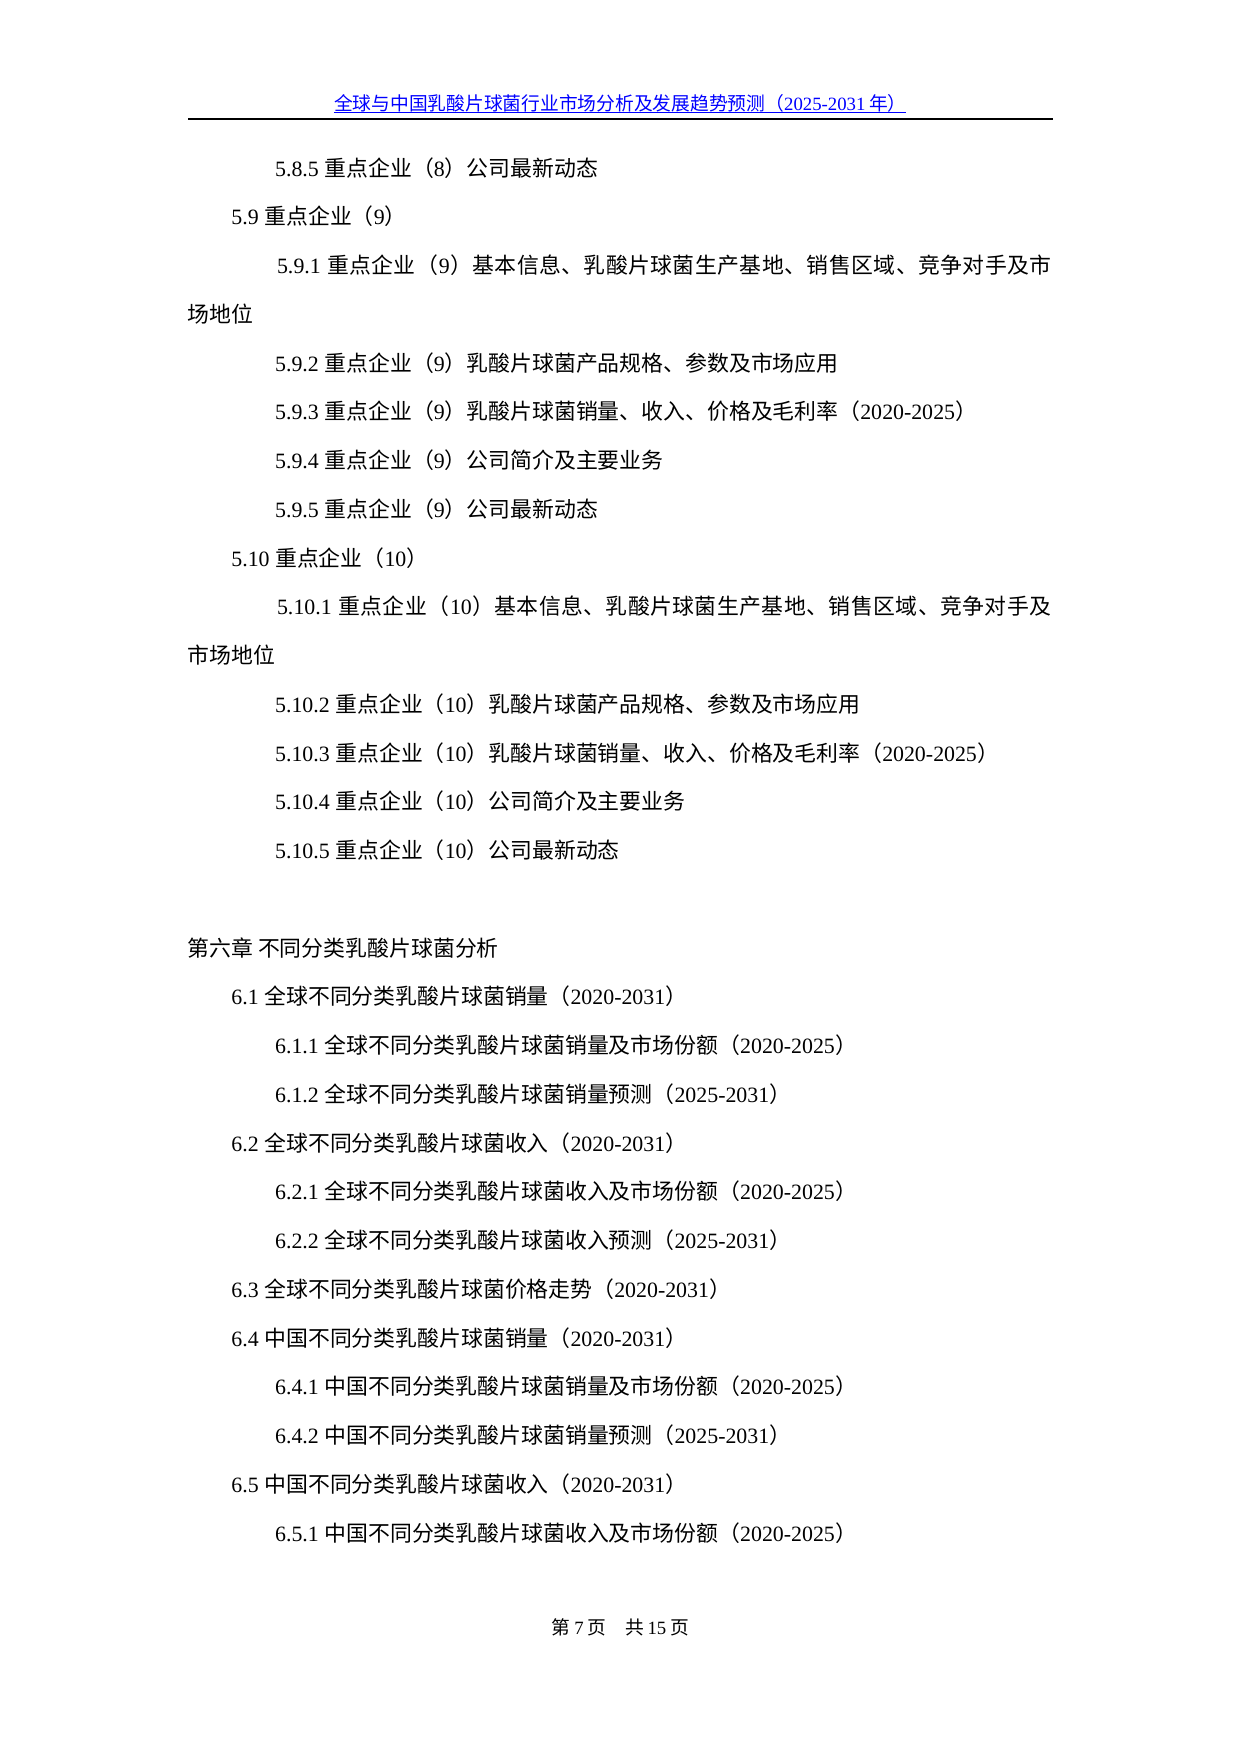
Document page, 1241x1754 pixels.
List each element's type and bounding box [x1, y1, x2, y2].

text [187, 150, 1053, 1548]
